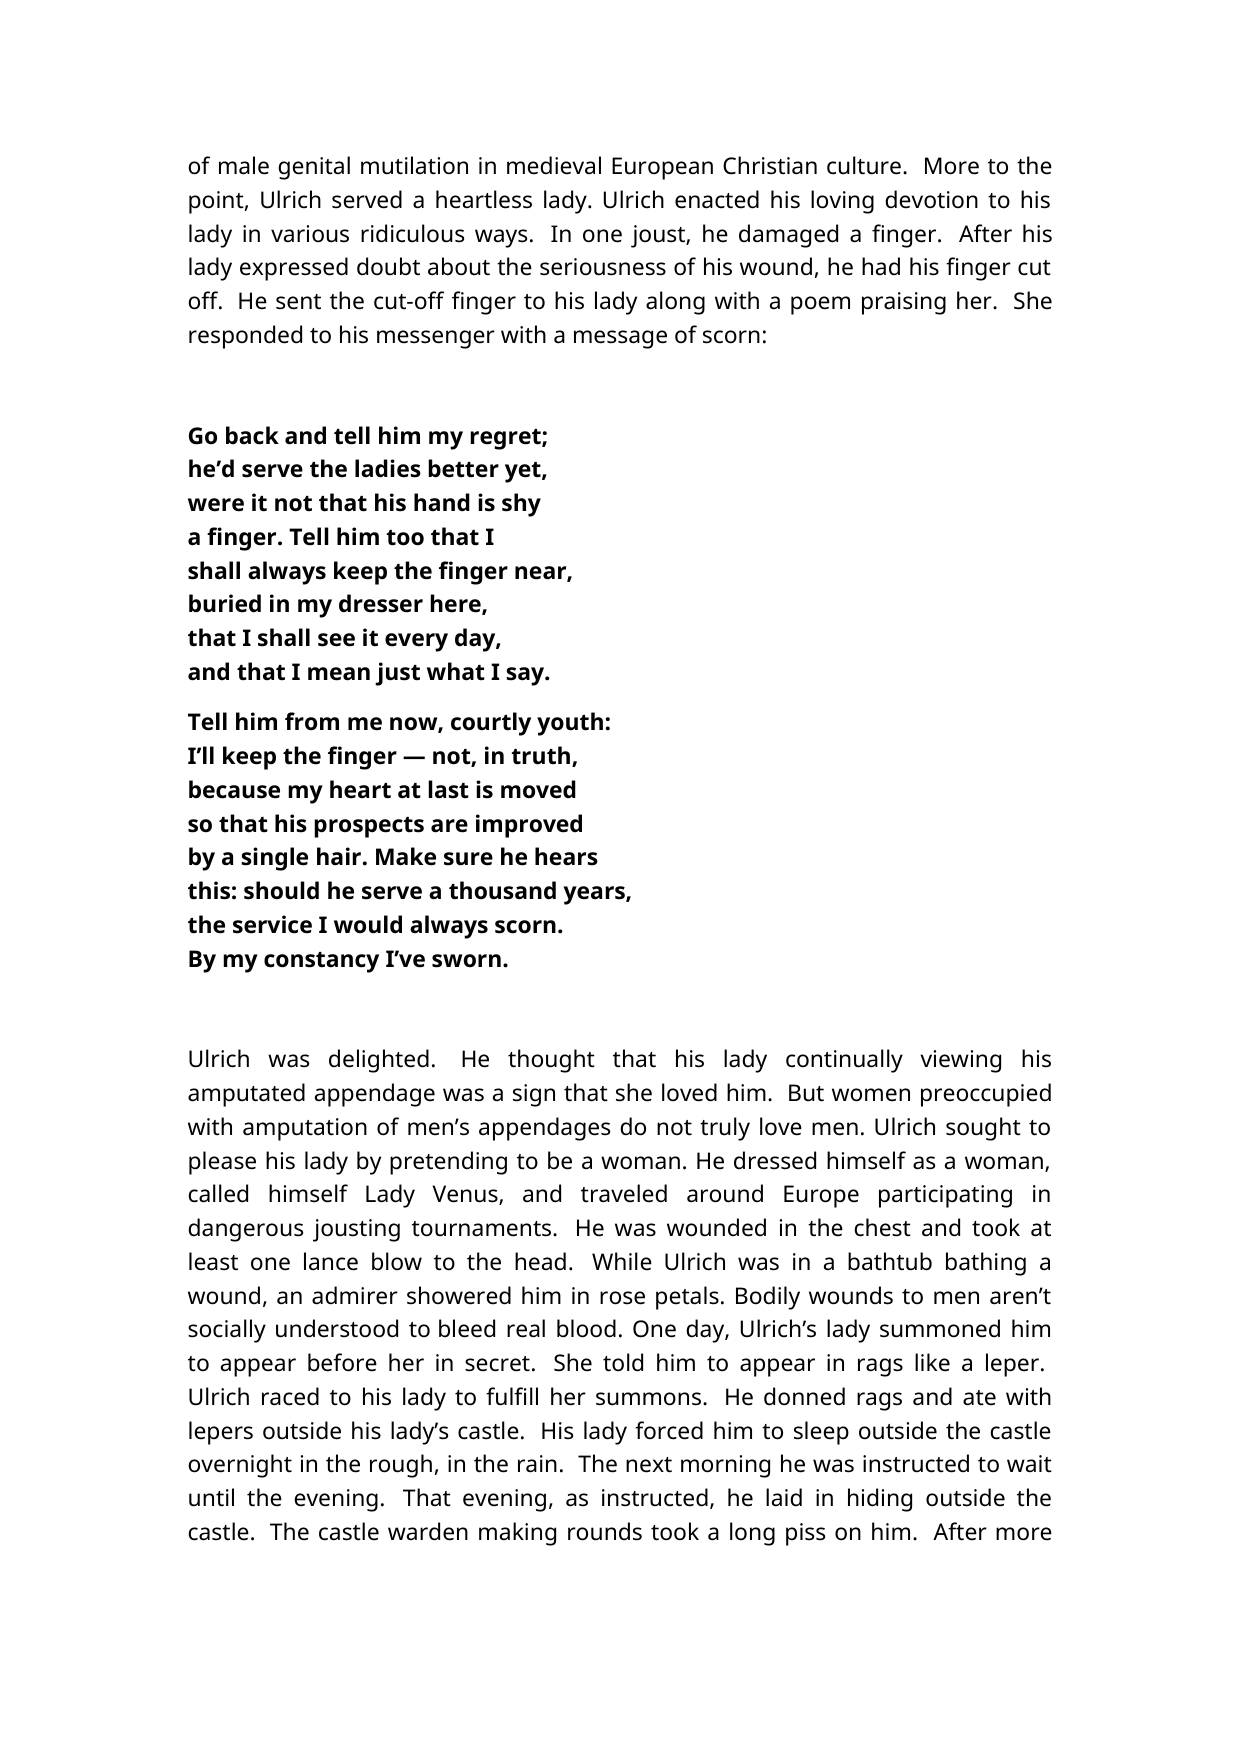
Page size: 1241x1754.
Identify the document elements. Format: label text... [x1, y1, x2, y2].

text Tell him from me now, courtly youth: I’ll keep the finger — not, in truth, because my heart at last is moved so that his prospects are improved by a single hair. Make sure he hears this: should he serve a thousand years, the service I would always scorn. By my constancy I’ve sworn. [187, 706, 1053, 974]
text Go back and tell him my regret; he’d serve the ladies better yet, were it not that his hand is shy a finger. Tell him too that I shall always keep the finger near, buried in my dresser here, that I shall see it every day, and that I mean just what I say. [187, 419, 1053, 687]
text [187, 1043, 1053, 1547]
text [187, 150, 1053, 350]
